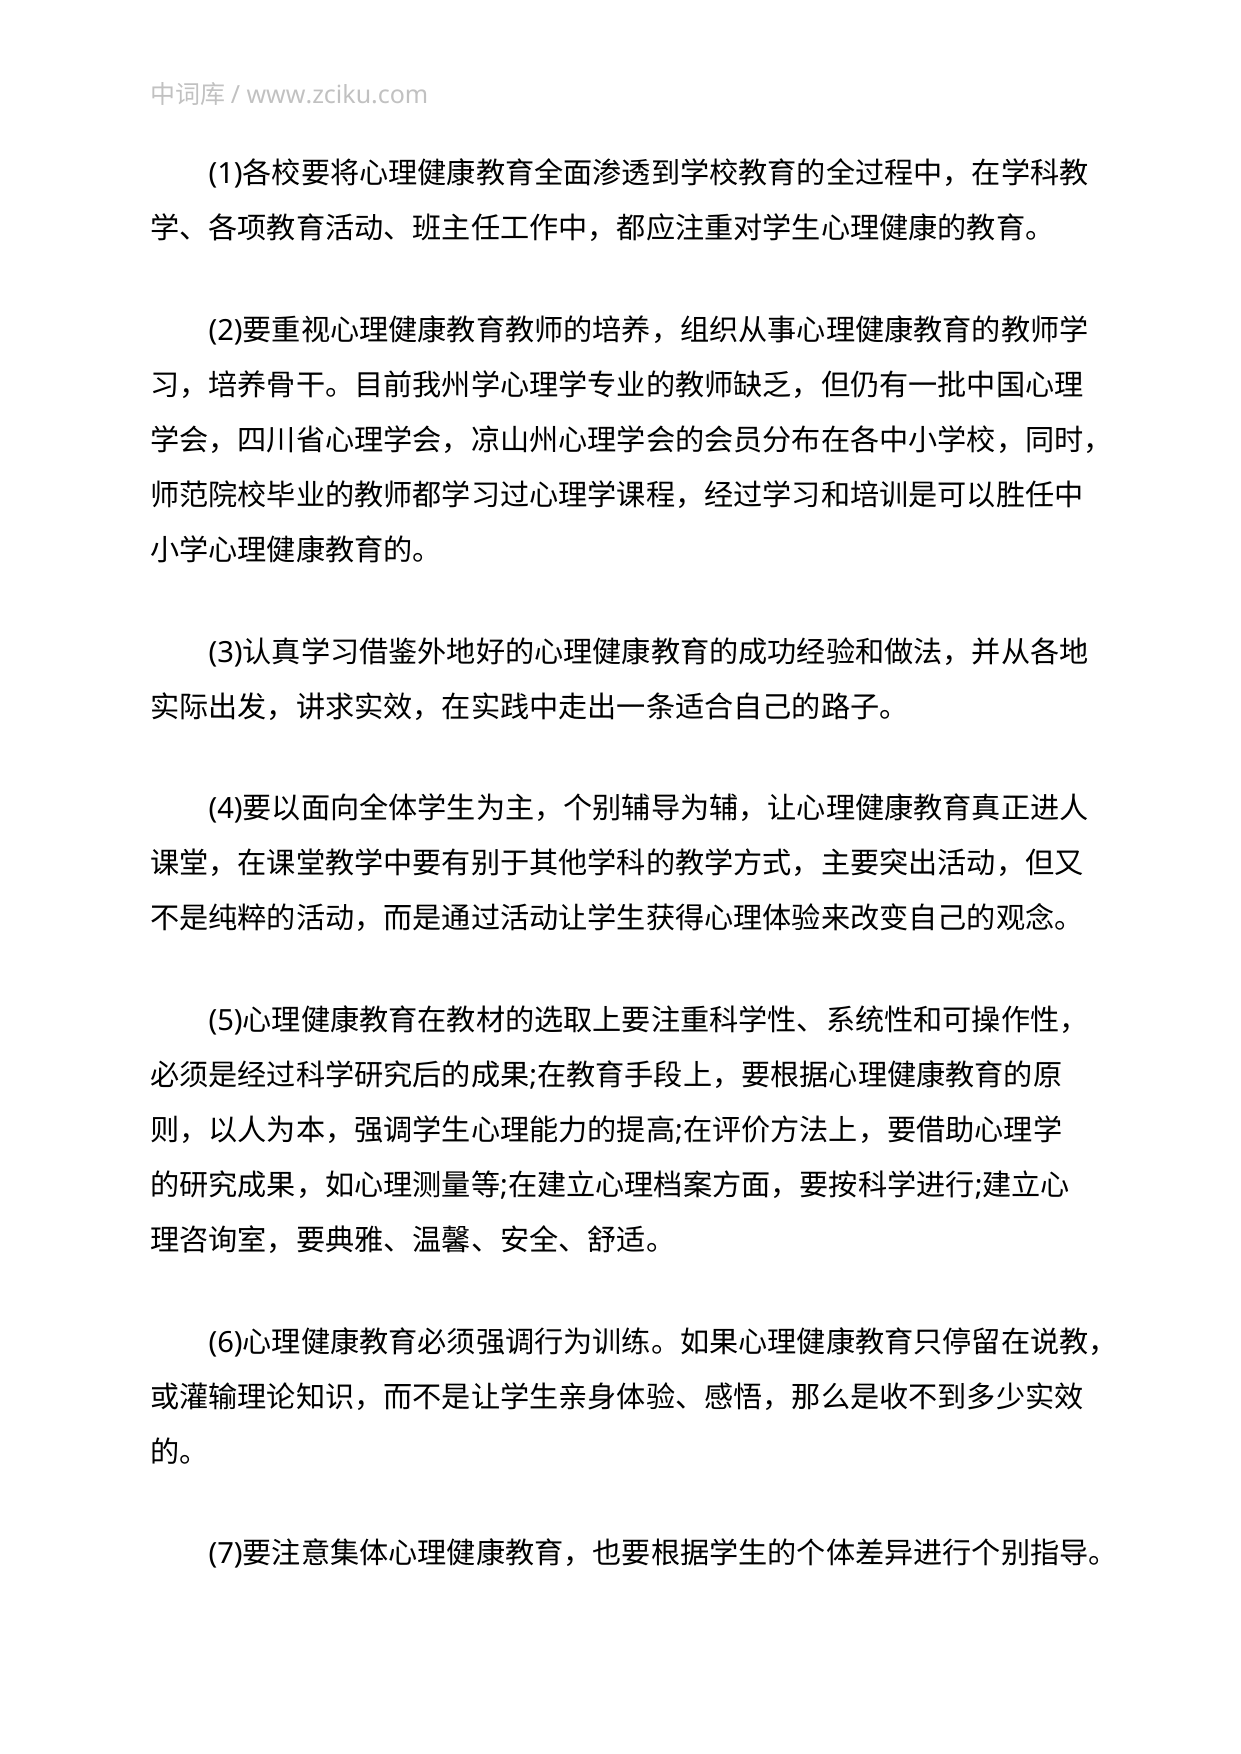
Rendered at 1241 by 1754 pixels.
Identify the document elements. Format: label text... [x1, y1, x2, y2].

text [150, 1530, 1090, 1572]
text (2)要重视心理健康教育教师的培养，组织从事心理健康教育的教师学习，培养骨干。目前我州学心理学专业的教师缺乏，但仍有一批中国心理学会，四川省心理学会，凉山州心理学会的会员分布在各中小学校，同时，师范院校毕业的教师都学习过心理学课程，经过学习和培训是可以胜任中小学心理健康教育的。 [150, 307, 1090, 569]
text (1)各校要将心理健康教育全面渗透到学校教育的全过程中，在学科教学、各项教育活动、班主任工作中，都应注重对学生心理健康的教育。 [150, 150, 1090, 247]
text (3)认真学习借鉴外地好的心理健康教育的成功经验和做法，并从各地实际出发，讲求实效，在实践中走出一条适合自己的路子。 [150, 628, 1090, 726]
text (4)要以面向全体学生为主，个别辅导为辅，让心理健康教育真正进人课堂，在课堂教学中要有别于其他学科的教学方式，主要突出活动，但又不是纯粹的活动，而是通过活动让学生获得心理体验来改变自己的观念。 [150, 785, 1090, 937]
text (6)心理健康教育必须强调行为训练。如果心理健康教育只停留在说教，或灌输理论知识，而不是让学生亲身体验、感悟，那么是收不到多少实效的。 [150, 1318, 1090, 1471]
text (5)心理健康教育在教材的选取上要注重科学性、系统性和可操作性，必须是经过科学研究后的成果;在教育手段上，要根据心理健康教育的原则，以人为本，强调学生心理能力的提高;在评价方法上，要借助心理学的研究成果，如心理测量等;在建立心理档案方面，要按科学进行;建立心理咨询室，要典雅、温馨、安全、舒适。 [150, 997, 1090, 1259]
